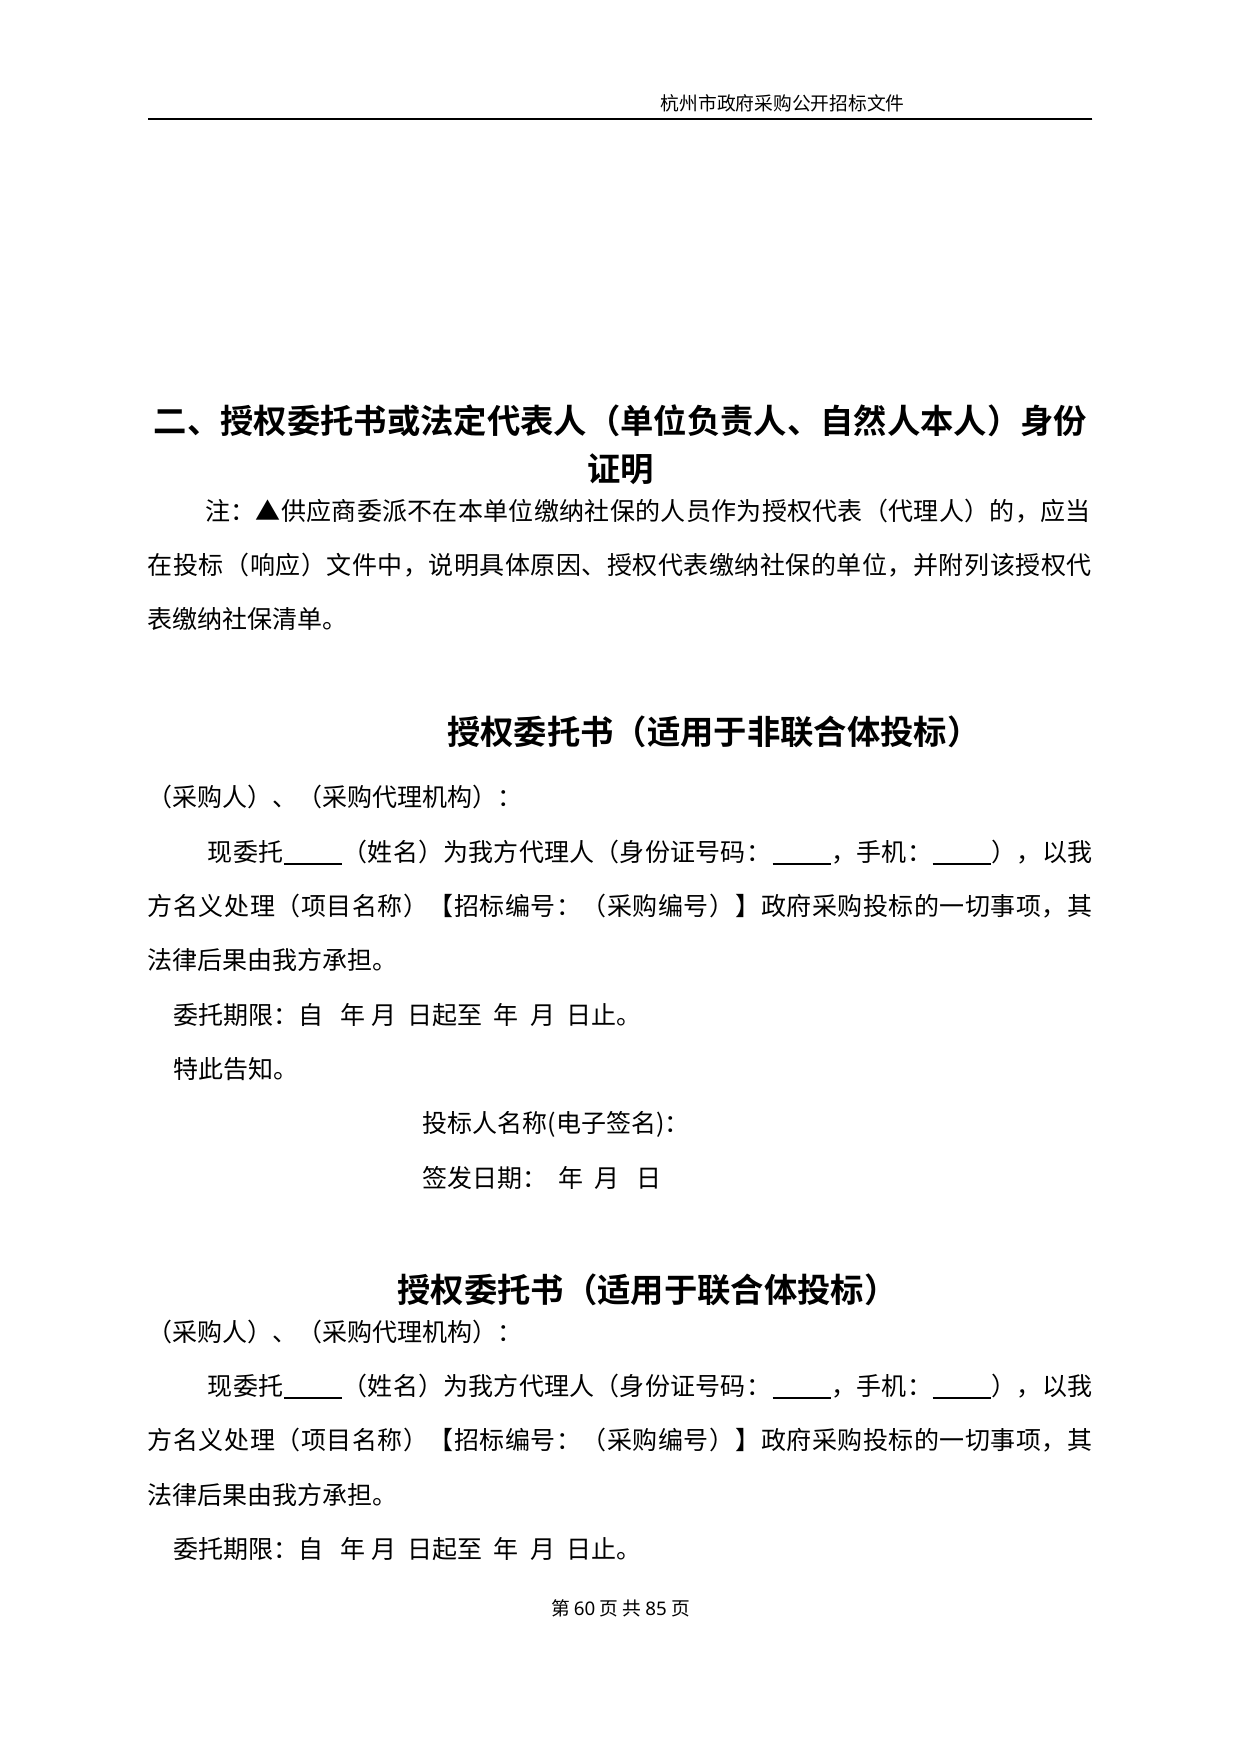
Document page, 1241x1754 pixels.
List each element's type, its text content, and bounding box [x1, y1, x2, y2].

text 签发日期： 年 月 日 [148, 1158, 1092, 1194]
text 现委托 （姓名）为我方代理人（身份证号码： ，手机： ），以我方名义处理（项目名称）【招标编号：（采购编号）】政府采购投标的一切事项，其法律后果由我方承担。 [148, 1366, 1092, 1511]
text 注：▲供应商委派不在本单位缴纳社保的人员作为授权代表（代理人）的，应当在投标（响应）文件中，说明具体原因、授权代表缴纳社保的单位，并附列该授权代表缴纳社保清单。 [148, 491, 1092, 636]
text 特此告知。 [148, 1049, 1092, 1086]
text 现委托 （姓名）为我方代理人（身份证号码： ，手机： ），以我方名义处理（项目名称）【招标编号：（采购编号）】政府采购投标的一切事项，其法律后果由我方承担。 [148, 832, 1092, 977]
text 委托期限：自 年 月 日起至 年 月 日止。 [148, 1529, 1092, 1566]
text 二、授权委托书或法定代表人（单位负责人、自然人本人）身份证明 [148, 395, 1092, 491]
text 授权委托书（适用于联合体投标） [148, 1264, 1092, 1312]
text （采购人）、（采购代理机构）： [148, 778, 1092, 814]
text 投标人名称(电子签名)： [148, 1104, 1092, 1140]
text （采购人）、（采购代理机构）： [148, 1312, 1092, 1348]
text 委托期限：自 年 月 日起至 年 月 日止。 [148, 995, 1092, 1031]
text 授权委托书（适用于非联合体投标） [148, 705, 1092, 754]
